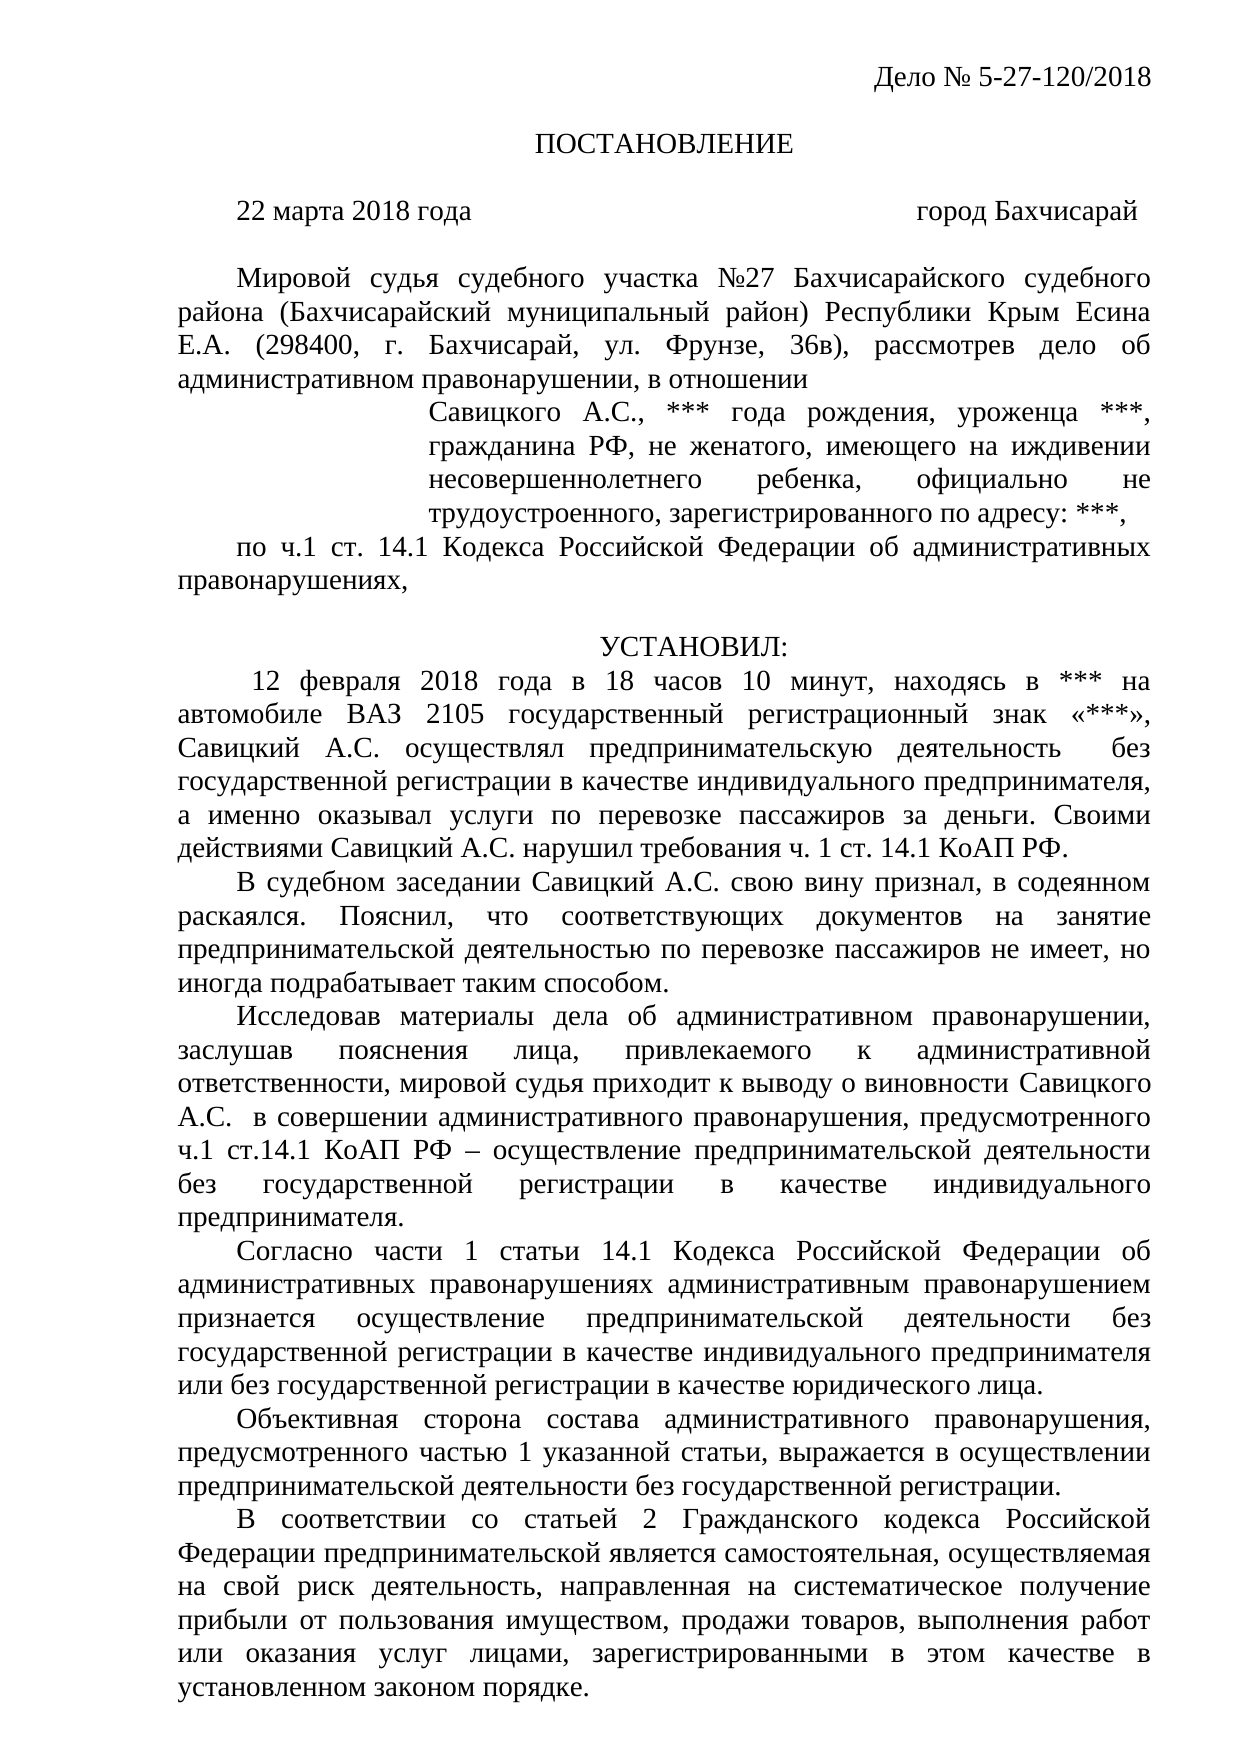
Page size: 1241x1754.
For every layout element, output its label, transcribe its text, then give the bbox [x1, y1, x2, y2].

text 12 февраля 2018 года в 18 часов 10 минут, находясь в *** на автомобиле ВАЗ 2105 государственный регистрационный знак «***», Савицкий А.С. осуществлял предпринимательскую деятельность без государственной регистрации в качестве индивидуального предпринимателя, а именно оказывал услуги по перевозке пассажиров за деньги. Своими действиями Савицкий А.С. нарушил требования ч. 1 ст. 14.1 КоАП РФ. [177, 663, 1152, 864]
text Исследовав материалы дела об административном правонарушении, заслушав пояснения лица, привлекаемого к административной ответственности, мировой судья приходит к выводу о виновности Савицкого А.С. в совершении административного правонарушения, предусмотренного ч.1 ст.14.1 КоАП РФ – осуществление предпринимательской деятельности без государственной регистрации в качестве индивидуального предпринимателя. [177, 998, 1152, 1233]
text Дело № 5-27-120/2018 [177, 59, 1152, 93]
text В соответствии со статьей 2 Гражданского кодекса Российской Федерации предпринимательской является самостоятельная, осуществляемая на свой риск деятельность, направленная на систематическое получение прибыли от пользования имуществом, продажи товаров, выполнения работ или оказания услуг лицами, зарегистрированными в этом качестве в установленном законом порядке. [177, 1501, 1152, 1703]
text Савицкого А.С., *** года рождения, уроженца ***, гражданина РФ, не женатого, имеющего на иждивении несовершеннолетнего ребенка, официально не трудоустроенного, зарегистрированного по адресу: ***, [428, 394, 1152, 529]
text В судебном заседании Савицкий А.С. свою вину признал, в содеянном раскаялся. Пояснил, что соответствующих документов на занятие предпринимательской деятельностью по перевозке пассажиров не имеет, но иногда подрабатывает таким способом. [177, 864, 1152, 998]
text Мировой судья судебного участка №27 Бахчисарайского судебного района (Бахчисарайский муниципальный район) Республики Крым Есина Е.А. (298400, г. Бахчисарай, ул. Фрунзе, 36в), рассмотрев дело об административном правонарушении, в отношении [177, 260, 1152, 394]
text по ч.1 ст. 14.1 Кодекса Российской Федерации об административных правонарушениях, [177, 529, 1152, 596]
text Объективная сторона состава административного правонарушения, предусмотренного частью 1 указанной статьи, выражается в осуществлении предпринимательской деятельности без государственной регистрации. [177, 1401, 1152, 1501]
text УСТАНОВИЛ: [177, 629, 1152, 663]
text 22 марта 2018 года город Бахчисарай [177, 193, 1152, 227]
text ПОСТАНОВЛЕНИЕ [177, 126, 1152, 160]
text Согласно части 1 статьи 14.1 Кодекса Российской Федерации об административных правонарушениях административным правонарушением признается осуществление предпринимательской деятельности без государственной регистрации в качестве индивидуального предпринимателя или без государственной регистрации в качестве юридического лица. [177, 1233, 1152, 1401]
